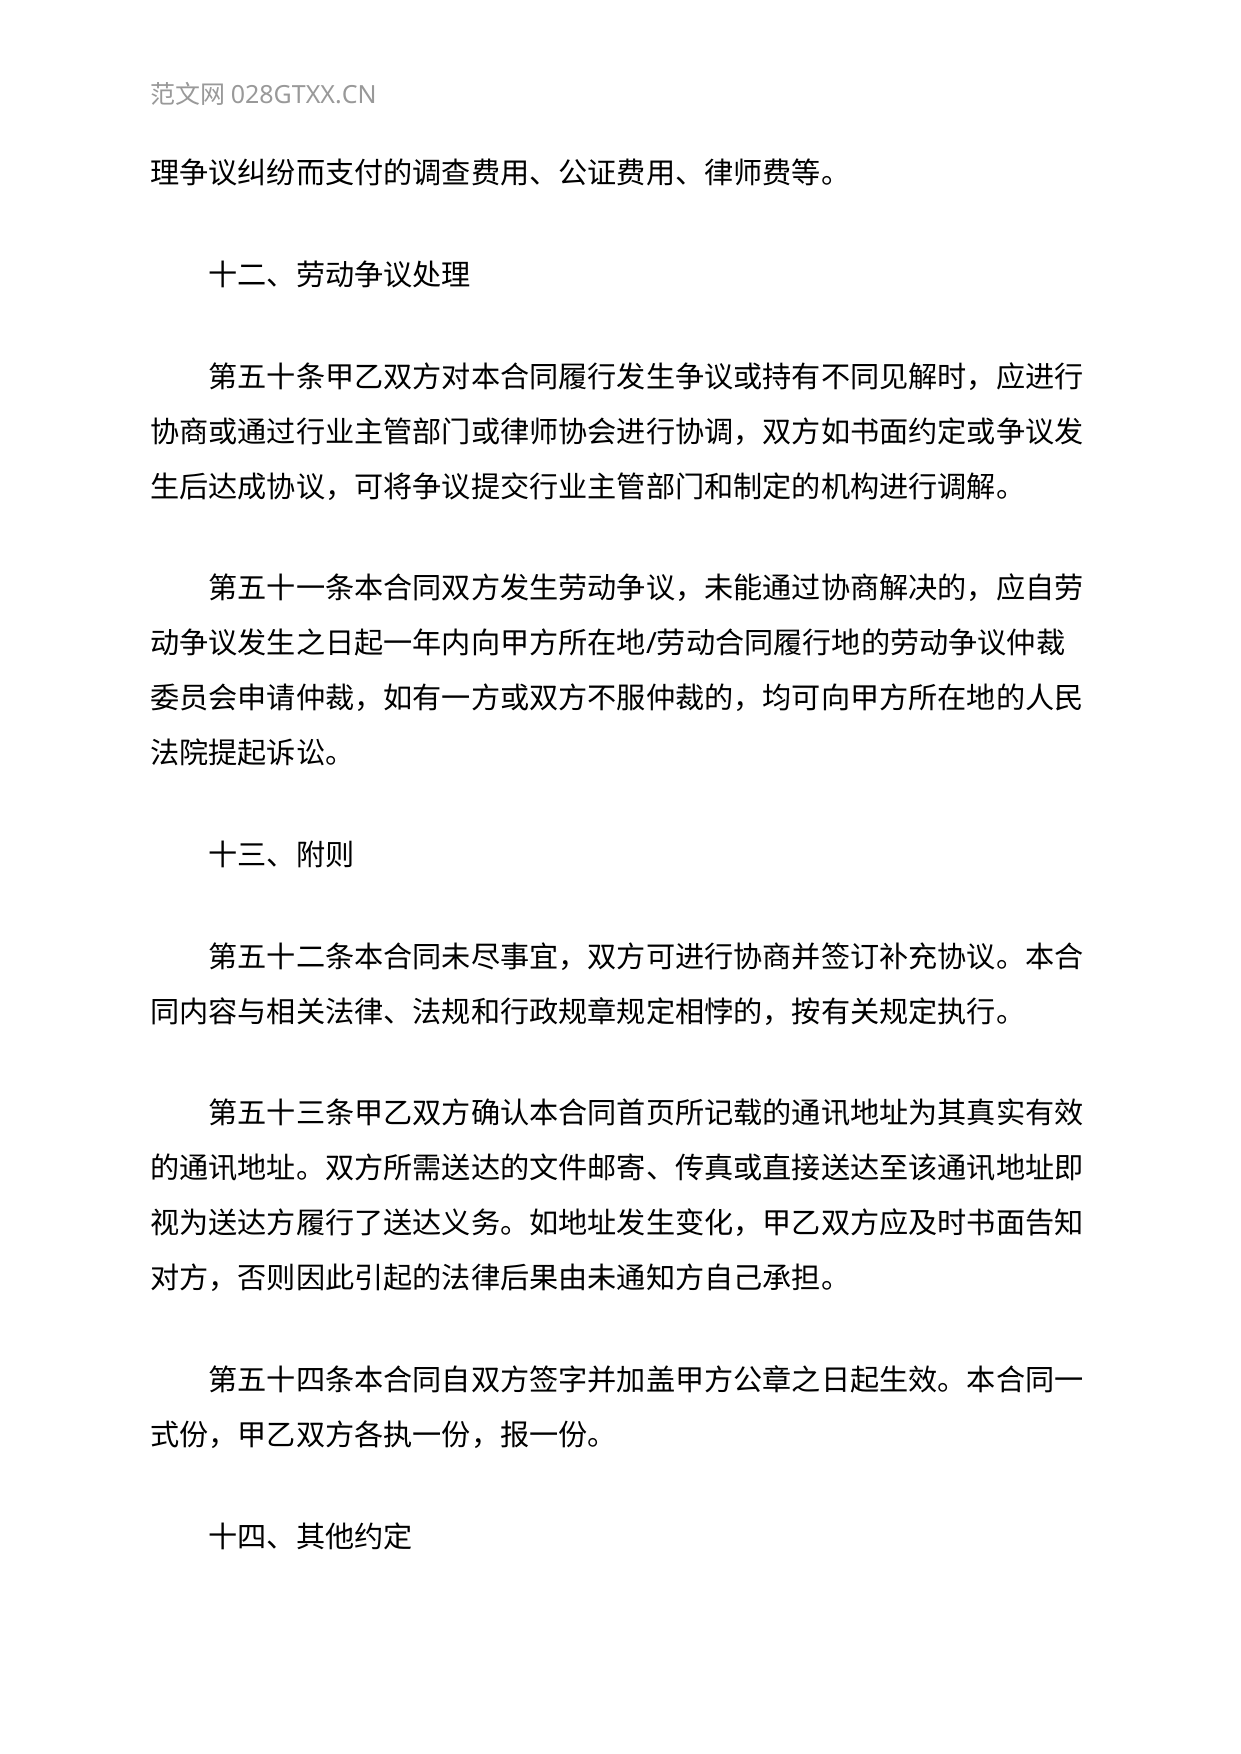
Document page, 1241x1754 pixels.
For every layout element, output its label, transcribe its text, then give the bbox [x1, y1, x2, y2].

text 十四、其他约定 [150, 1513, 1090, 1556]
text 第五十二条本合同未尽事宜，双方可进行协商并签订补充协议。本合同内容与相关法律、法规和行政规章规定相悖的，按有关规定执行。 [150, 933, 1090, 1031]
text 十二、劳动争议处理 [150, 252, 1090, 294]
text 第五十四条本合同自双方签字并加盖甲方公章之日起生效。本合同一式份，甲乙双方各执一份，报一份。 [150, 1357, 1090, 1454]
text 十三、附则 [150, 832, 1090, 874]
text 第五十条甲乙双方对本合同履行发生争议或持有不同见解时，应进行协商或通过行业主管部门或律师协会进行协调，双方如书面约定或争议发生后达成协议，可将争议提交行业主管部门和制定的机构进行调解。 [150, 353, 1090, 506]
text 第五十一条本合同双方发生劳动争议，未能通过协商解决的，应自劳动争议发生之日起一年内向甲方所在地/劳动合同履行地的劳动争议仲裁委员会申请仲裁，如有一方或双方不服仲裁的，均可向甲方所在地的人民法院提起诉讼。 [150, 565, 1090, 772]
text 第五十三条甲乙双方确认本合同首页所记载的通讯地址为其真实有效的通讯地址。双方所需送达的文件邮寄、传真或直接送达至该通讯地址即视为送达方履行了送达义务。如地址发生变化，甲乙双方应及时书面告知对方，否则因此引起的法律后果由未通知方自己承担。 [150, 1090, 1090, 1297]
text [150, 150, 1090, 192]
